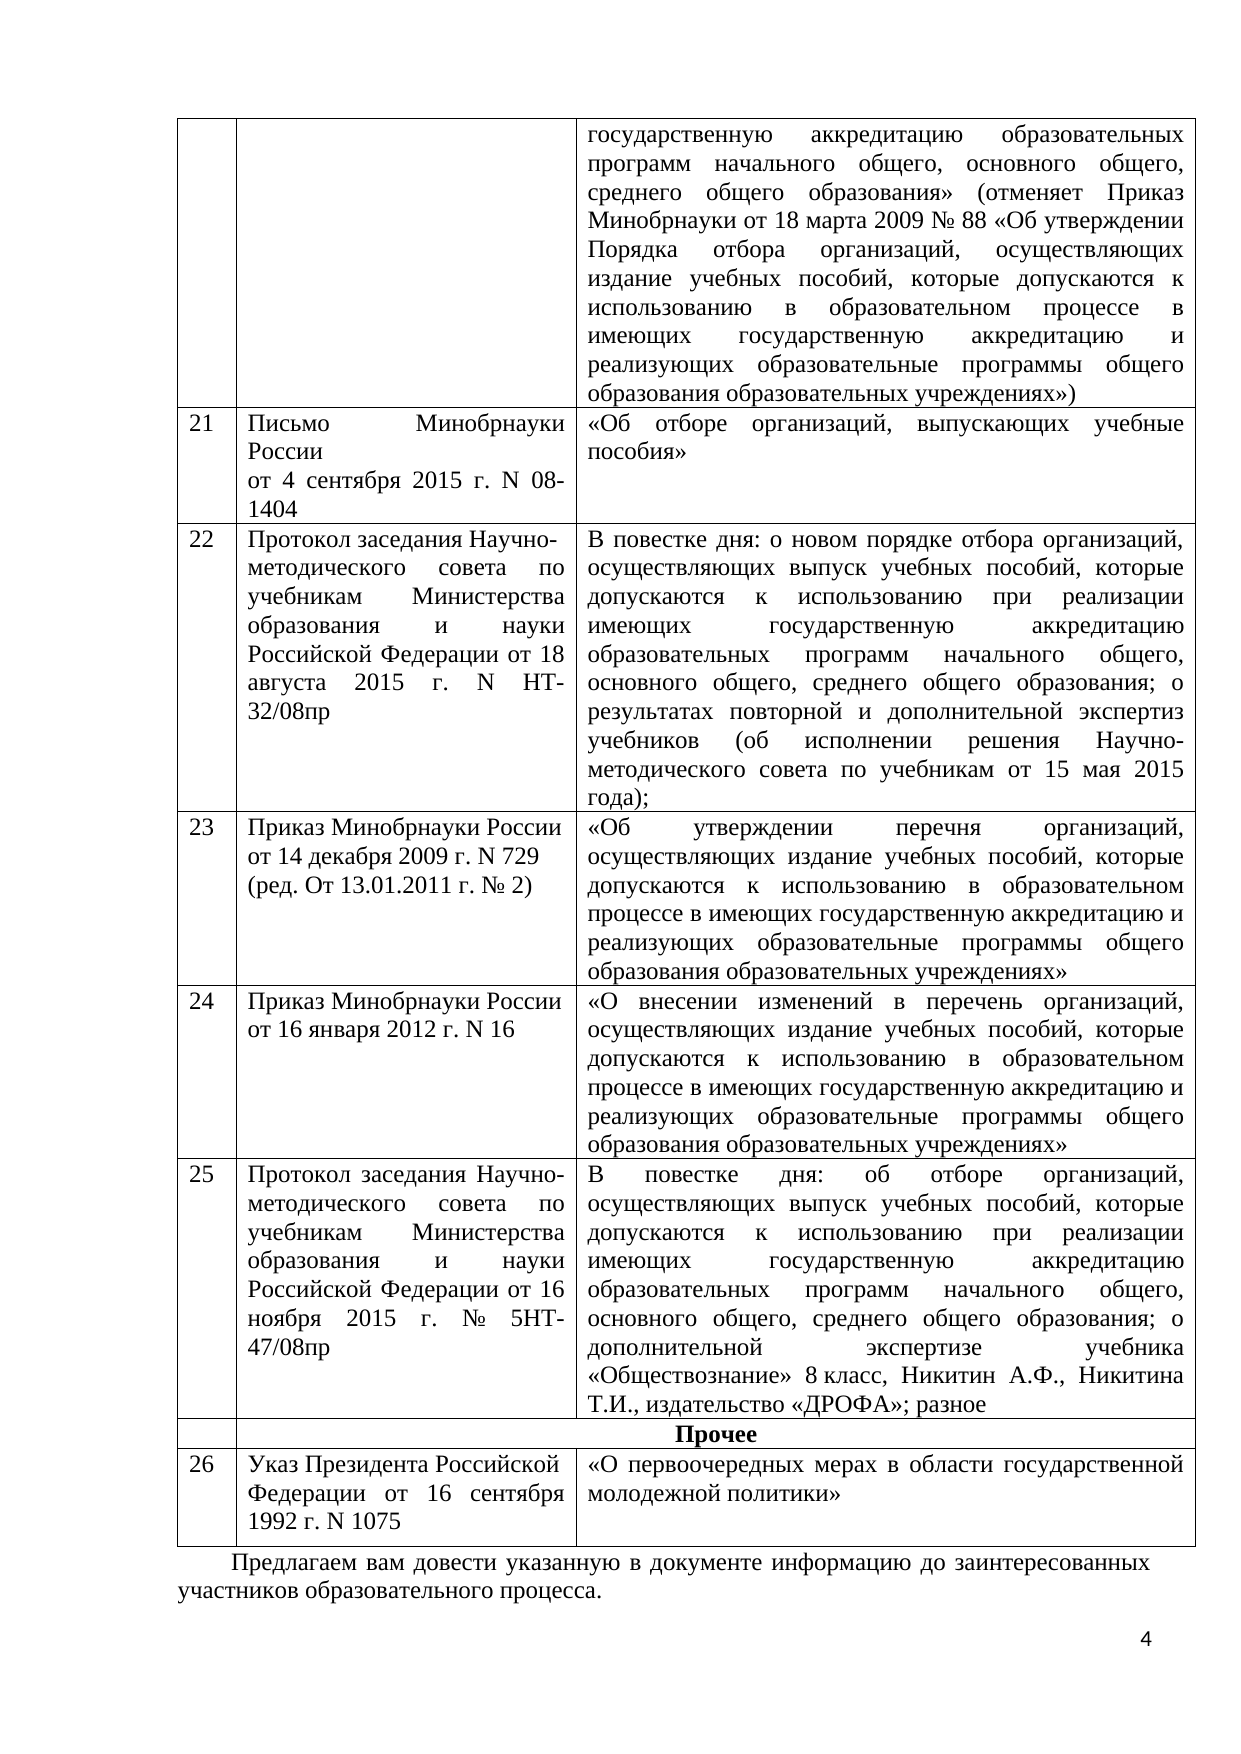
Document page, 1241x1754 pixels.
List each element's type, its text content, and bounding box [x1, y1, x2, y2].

table_cell Указ Президента Российской Федерации от 16 сентября 1992 г. N 1075 [237, 1449, 576, 1546]
table_cell 24 [178, 986, 236, 1158]
table_cell 22 [178, 524, 236, 811]
table_cell «О первоочередных мерах в области государственной молодежной политики» [577, 1449, 1195, 1546]
table_cell Протокол заседания Научно- методического совета по учебникам Министерства образования и науки Российской Федерации от 18 августа 2015 г. N НТ- 32/08пр [237, 524, 576, 811]
table_cell [178, 1419, 236, 1448]
table_cell В повестке дня: о новом порядке отбора организаций, осуществляющих выпуск учебных пособий, которые допускаются к использованию при реализации имеющих государственную аккредитацию образовательных программ начального общего, основного общего, среднего общего образования; о результатах повторной и дополнительной экспертиз учебников (об исполнении решения Научно-методического совета по учебникам от 15 мая 2015 года); [577, 524, 1195, 811]
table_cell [237, 119, 576, 407]
table_cell Письмо Минобрнауки России от 4 сентября 2015 г. N 08- 1404 [237, 408, 576, 523]
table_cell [577, 119, 1195, 407]
table_cell 20 [178, 119, 236, 407]
table_cell Приказ Минобрнауки России от 14 декабря 2009 г. N 729 (ред. От 13.01.2011 г. № 2) [237, 812, 576, 985]
table_cell Прочее [237, 1419, 1195, 1448]
table_cell 21 [178, 408, 236, 523]
table_cell В повестке дня: об отборе организаций, осуществляющих выпуск учебных пособий, которые допускаются к использованию при реализации имеющих государственную аккредитацию образовательных программ начального общего, основного общего, среднего общего образования; о дополнительной экспертизе учебника «Обществознание» 8 класс, Никитин А.Ф., Никитина Т.И., издательство «ДРОФА»; разное [577, 1159, 1195, 1418]
table_cell «Об утверждении перечня организаций, осуществляющих издание учебных пособий, которые допускаются к использованию в образовательном процессе в имеющих государственную аккредитацию и реализующих образовательные программы общего образования образовательных учреждениях» [577, 812, 1195, 985]
table_cell Протокол заседания Научно- методического совета по учебникам Министерства образования и науки Российской Федерации от 16 ноября 2015 г. № 5НТ- 47/08пр [237, 1159, 576, 1418]
table_cell 26 [178, 1449, 236, 1546]
table_cell «О внесении изменений в перечень организаций, осуществляющих издание учебных пособий, которые допускаются к использованию в образовательном процессе в имеющих государственную аккредитацию и реализующих образовательные программы общего образования образовательных учреждениях» [577, 986, 1195, 1158]
table_cell «Об отборе организаций, выпускающих учебные пособия» [577, 408, 1195, 523]
text Предлагаем вам довести указанную в документе информацию до заинтересованных участников образовательного процесса. [177, 1547, 1152, 1604]
table_cell Приказ Минобрнауки России от 16 января 2012 г. N 16 [237, 986, 576, 1158]
table_cell 25 [178, 1159, 236, 1418]
table_cell 23 [178, 812, 236, 985]
